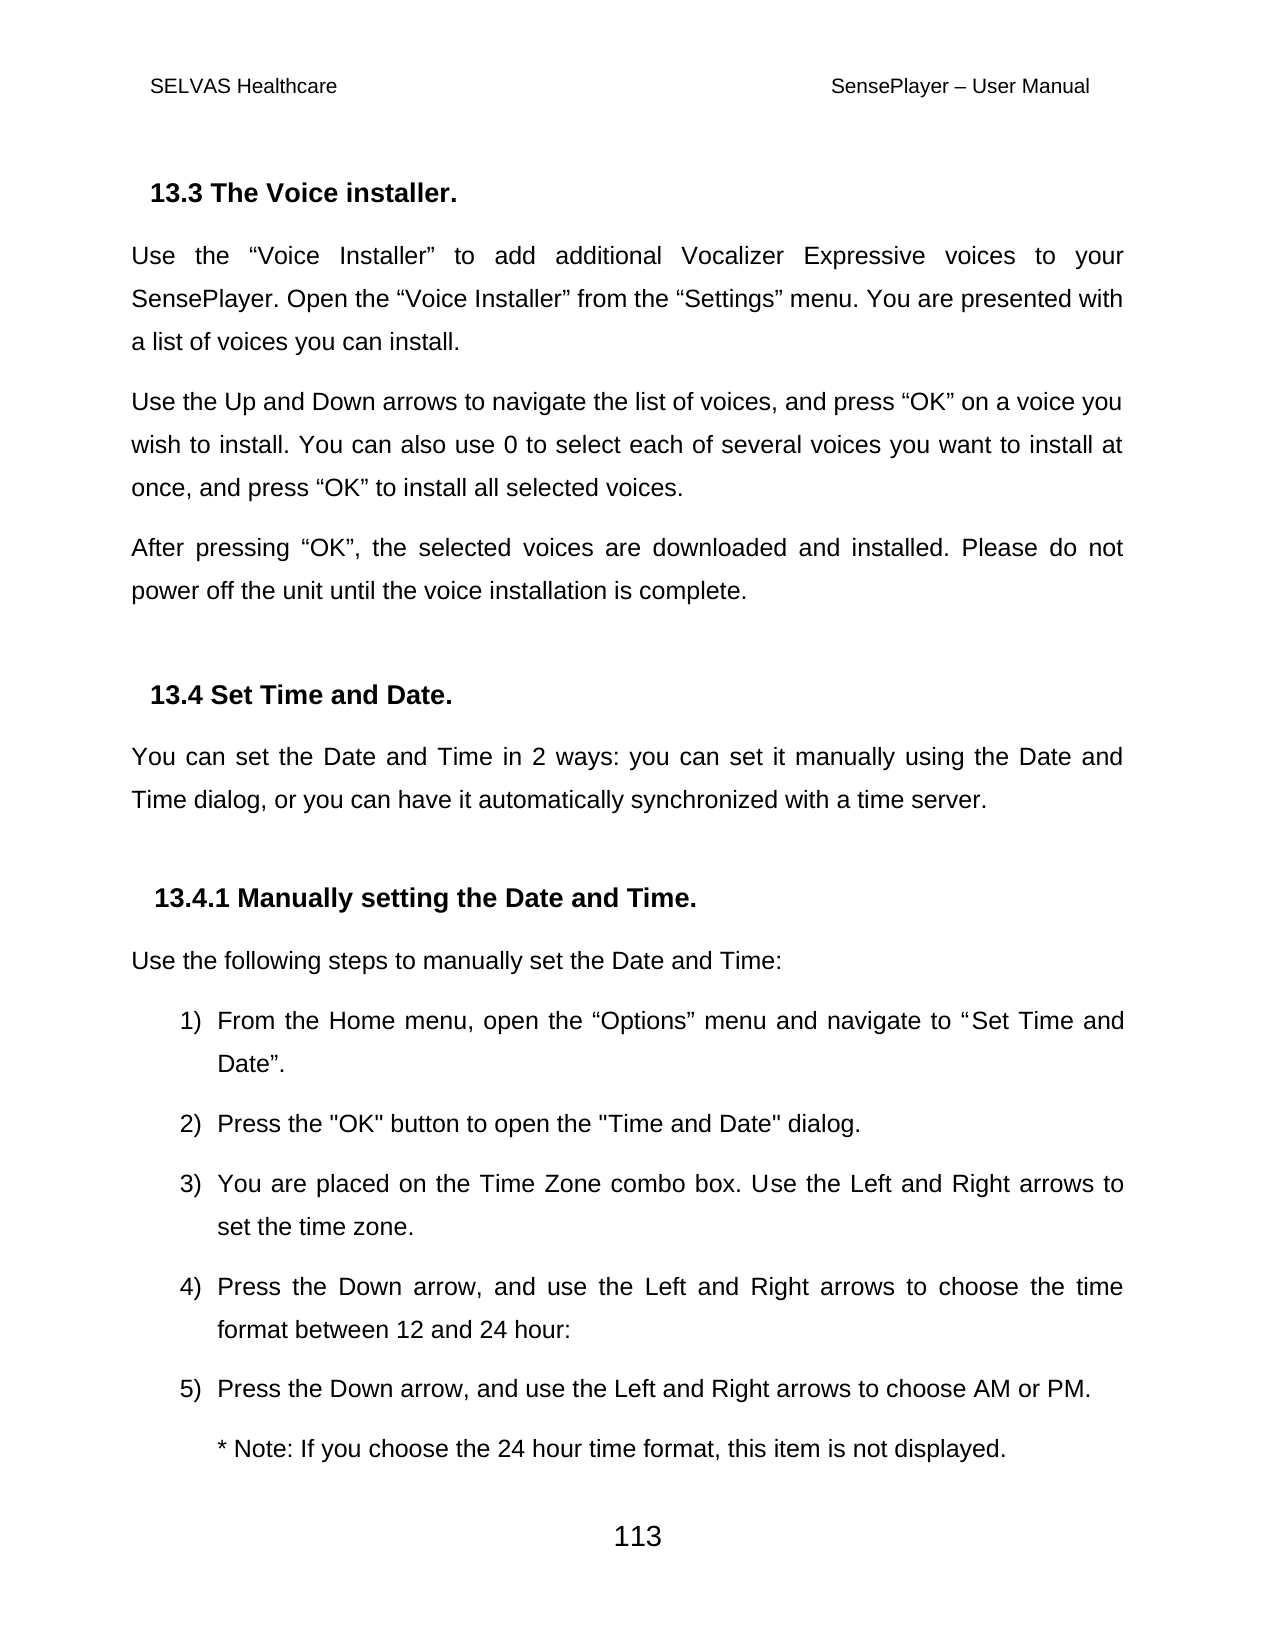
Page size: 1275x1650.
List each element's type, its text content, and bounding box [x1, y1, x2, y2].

list Press the Down arrow, and use the Left and Right arrows to choose AM or PM. [179, 1374, 1125, 1403]
list From the Home menu, open the “Options” menu and navigate to “Set Time and Date”. [179, 1006, 1125, 1078]
list Press the "OK" button to open the "Time and Date" dialog. [179, 1109, 1125, 1137]
list You are placed on the Time Zone combo box. Use the Left and Right arrows to set the time zone. [179, 1168, 1125, 1240]
text Use the following steps to manually set the Date and Time: [131, 946, 1125, 975]
subtitle 13.3 The Voice installer. [150, 177, 1125, 208]
text * Note: If you choose the 24 hour time format, this item is not displayed. [217, 1434, 1125, 1463]
subtitle 13.4.1 Manually setting the Date and Time. [154, 882, 1125, 914]
list Press the Down arrow, and use the Left and Right arrows to choose the time format between 12 and 24 hour: [179, 1271, 1125, 1343]
text Use the Up and Down arrows to navigate the list of voices, and press “OK” on a voice you wish to install. You can also use 0 to select each of several voices you want to install at once, and press “OK” to install all selected voices. [131, 387, 1125, 502]
text After pressing “OK”, the selected voices are downloaded and installed. Please do not power off the unit until the voice installation is complete. [131, 533, 1125, 605]
subtitle 13.4 Set Time and Date. [150, 679, 1125, 710]
text Use the “Voice Installer” to add additional Vocalizer Expressive voices to your SensePlayer. Open the “Voice Installer” from the “Settings” menu. You are presented with a list of voices you can install. [131, 241, 1125, 356]
text You can set the Date and Time in 2 ways: you can set it manually using the Date and Time dialog, or you can have it automatically synchronized with a time server. [131, 742, 1125, 814]
